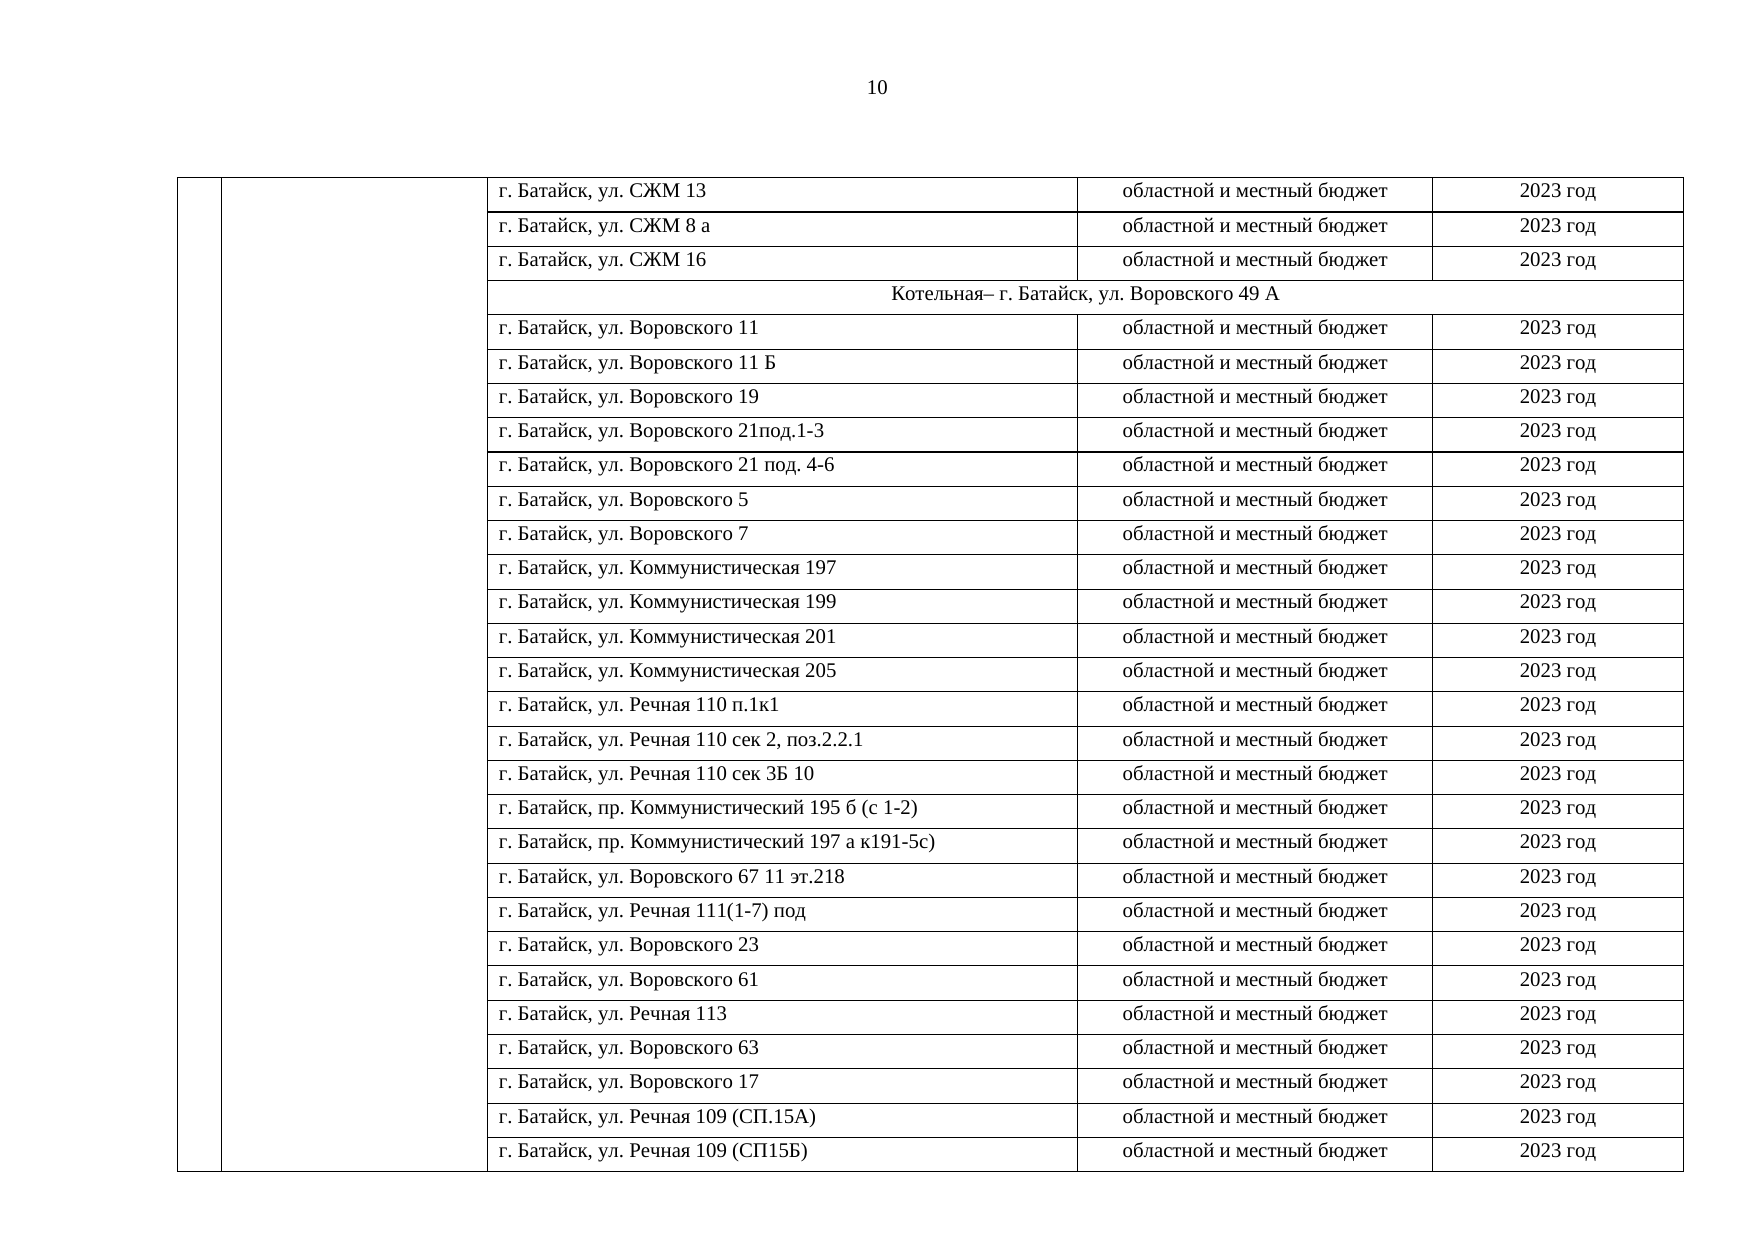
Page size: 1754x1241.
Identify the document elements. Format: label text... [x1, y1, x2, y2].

table_cell Котельная– г. Батайск, ул. Воровского 49 А [488, 281, 1683, 314]
table_cell 2023 год [1433, 898, 1683, 931]
table_cell областной и местный бюджет [1078, 1104, 1432, 1137]
table_cell областной и местный бюджет [1078, 692, 1432, 726]
table_cell 2023 год [1433, 761, 1683, 794]
table_cell 2023 год [1433, 1001, 1683, 1034]
table_cell г. Батайск, ул. Воровского 67 11 эт.218 [488, 864, 1077, 897]
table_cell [1078, 178, 1432, 211]
table_cell областной и местный бюджет [1078, 898, 1432, 931]
table_cell 2023 год [1433, 350, 1683, 383]
table_cell 2023 год [1433, 795, 1683, 828]
table_cell областной и местный бюджет [1078, 590, 1432, 623]
table_cell областной и местный бюджет [1078, 795, 1432, 828]
table_cell 2023 год [1433, 315, 1683, 348]
table_cell областной и местный бюджет [1078, 213, 1432, 246]
table_cell 2023 год [1433, 590, 1683, 623]
table_cell 2023 год [1433, 247, 1683, 280]
table_cell г. Батайск, ул. СЖМ 16 [488, 247, 1077, 280]
table_cell областной и местный бюджет [1078, 1035, 1432, 1068]
table_cell г. Батайск, ул. Коммунистическая 197 [488, 555, 1077, 588]
table_cell г. Батайск, ул. Речная 111(1-7) под [488, 898, 1077, 931]
table_cell 2023 год [1433, 453, 1683, 486]
table_cell г. Батайск, ул. СЖМ 8 а [488, 213, 1077, 246]
table_cell областной и местный бюджет [1078, 418, 1432, 451]
table_cell областной и местный бюджет [1078, 1001, 1432, 1034]
table_cell г. Батайск, ул. СЖМ 13 [488, 178, 1077, 211]
table_cell областной и местный бюджет [1078, 761, 1432, 794]
table_cell областной и местный бюджет [1078, 247, 1432, 280]
table_cell областной и местный бюджет [1078, 932, 1432, 965]
table_cell г. Батайск, ул. Воровского 21 под. 4-6 [488, 453, 1077, 486]
table_cell областной и местный бюджет [1078, 487, 1432, 520]
table_cell г. Батайск, ул. Воровского 19 [488, 384, 1077, 417]
table_cell г. Батайск, ул. Речная 109 (СП.15А) [488, 1104, 1077, 1137]
table_cell областной и местный бюджет [1078, 829, 1432, 863]
table_cell 2023 год [1433, 932, 1683, 965]
table_cell г. Батайск, ул. Речная 110 сек 2, поз.2.2.1 [488, 727, 1077, 760]
table_cell областной и местный бюджет [1078, 453, 1432, 486]
table_cell г. Батайск, ул. Воровского 5 [488, 487, 1077, 520]
table_cell г. Батайск, ул. Речная 110 п.1к1 [488, 692, 1077, 726]
table_cell г. Батайск, ул. Воровского 7 [488, 521, 1077, 554]
table_cell г. Батайск, ул. Воровского 63 [488, 1035, 1077, 1068]
table_cell областной и местный бюджет [1078, 1069, 1432, 1102]
table_cell областной и местный бюджет [1078, 864, 1432, 897]
table_cell 2023 год [1433, 966, 1683, 1000]
table_cell г. Батайск, ул. Коммунистическая 199 [488, 590, 1077, 623]
table_cell 2023 год [1433, 864, 1683, 897]
table_cell г. Батайск, пр. Коммунистический 195 б (с 1-2) [488, 795, 1077, 828]
table_cell 2023 год [1433, 1035, 1683, 1068]
table_cell областной и местный бюджет [1078, 521, 1432, 554]
table_cell г. Батайск, ул. Воровского 11 [488, 315, 1077, 348]
table_cell г. Батайск, ул. Речная 110 сек 3Б 10 [488, 761, 1077, 794]
table_cell г. Батайск, ул. Речная 113 [488, 1001, 1077, 1034]
table_cell областной и местный бюджет [1078, 624, 1432, 657]
table_cell 2023 год [1433, 487, 1683, 520]
table_cell 2023 год [1433, 555, 1683, 588]
table_cell 2023 год [1433, 624, 1683, 657]
table_cell г. Батайск, ул. Коммунистическая 205 [488, 658, 1077, 691]
table_cell г. Батайск, пр. Коммунистический 197 а к191-5с) [488, 829, 1077, 863]
table_cell областной и местный бюджет [1078, 315, 1432, 348]
table_cell г. Батайск, ул. Воровского 11 Б [488, 350, 1077, 383]
table_cell 2023 год [1433, 178, 1683, 211]
table_cell областной и местный бюджет [1078, 384, 1432, 417]
table_cell г. Батайск, ул. Воровского 21под.1-3 [488, 418, 1077, 451]
table_cell областной и местный бюджет [1078, 555, 1432, 588]
table_cell 2023 год [1433, 1138, 1683, 1171]
table_cell г. Батайск, ул. Коммунистическая 201 [488, 624, 1077, 657]
table_cell областной и местный бюджет [1078, 1138, 1432, 1171]
table_cell 2023 год [1433, 829, 1683, 863]
table_cell областной и местный бюджет [1078, 966, 1432, 1000]
table_cell 2023 год [1433, 418, 1683, 451]
table_cell 2023 год [1433, 1104, 1683, 1137]
table_cell областной и местный бюджет [1078, 727, 1432, 760]
table_cell г. Батайск, ул. Воровского 61 [488, 966, 1077, 1000]
table_cell 2023 год [1433, 384, 1683, 417]
table_cell 2023 год [1433, 692, 1683, 726]
table_cell г. Батайск, ул. Речная 109 (СП15Б) [488, 1138, 1077, 1171]
table_cell г. Батайск, ул. Воровского 23 [488, 932, 1077, 965]
table_cell 2023 год [1433, 521, 1683, 554]
table_cell г. Батайск, ул. Воровского 17 [488, 1069, 1077, 1102]
table_cell 2023 год [1433, 658, 1683, 691]
table_cell 2023 год [1433, 213, 1683, 246]
table_cell 2023 год [1433, 727, 1683, 760]
table_cell 2023 год [1433, 1069, 1683, 1102]
table_cell областной и местный бюджет [1078, 350, 1432, 383]
table_cell областной и местный бюджет [1078, 658, 1432, 691]
